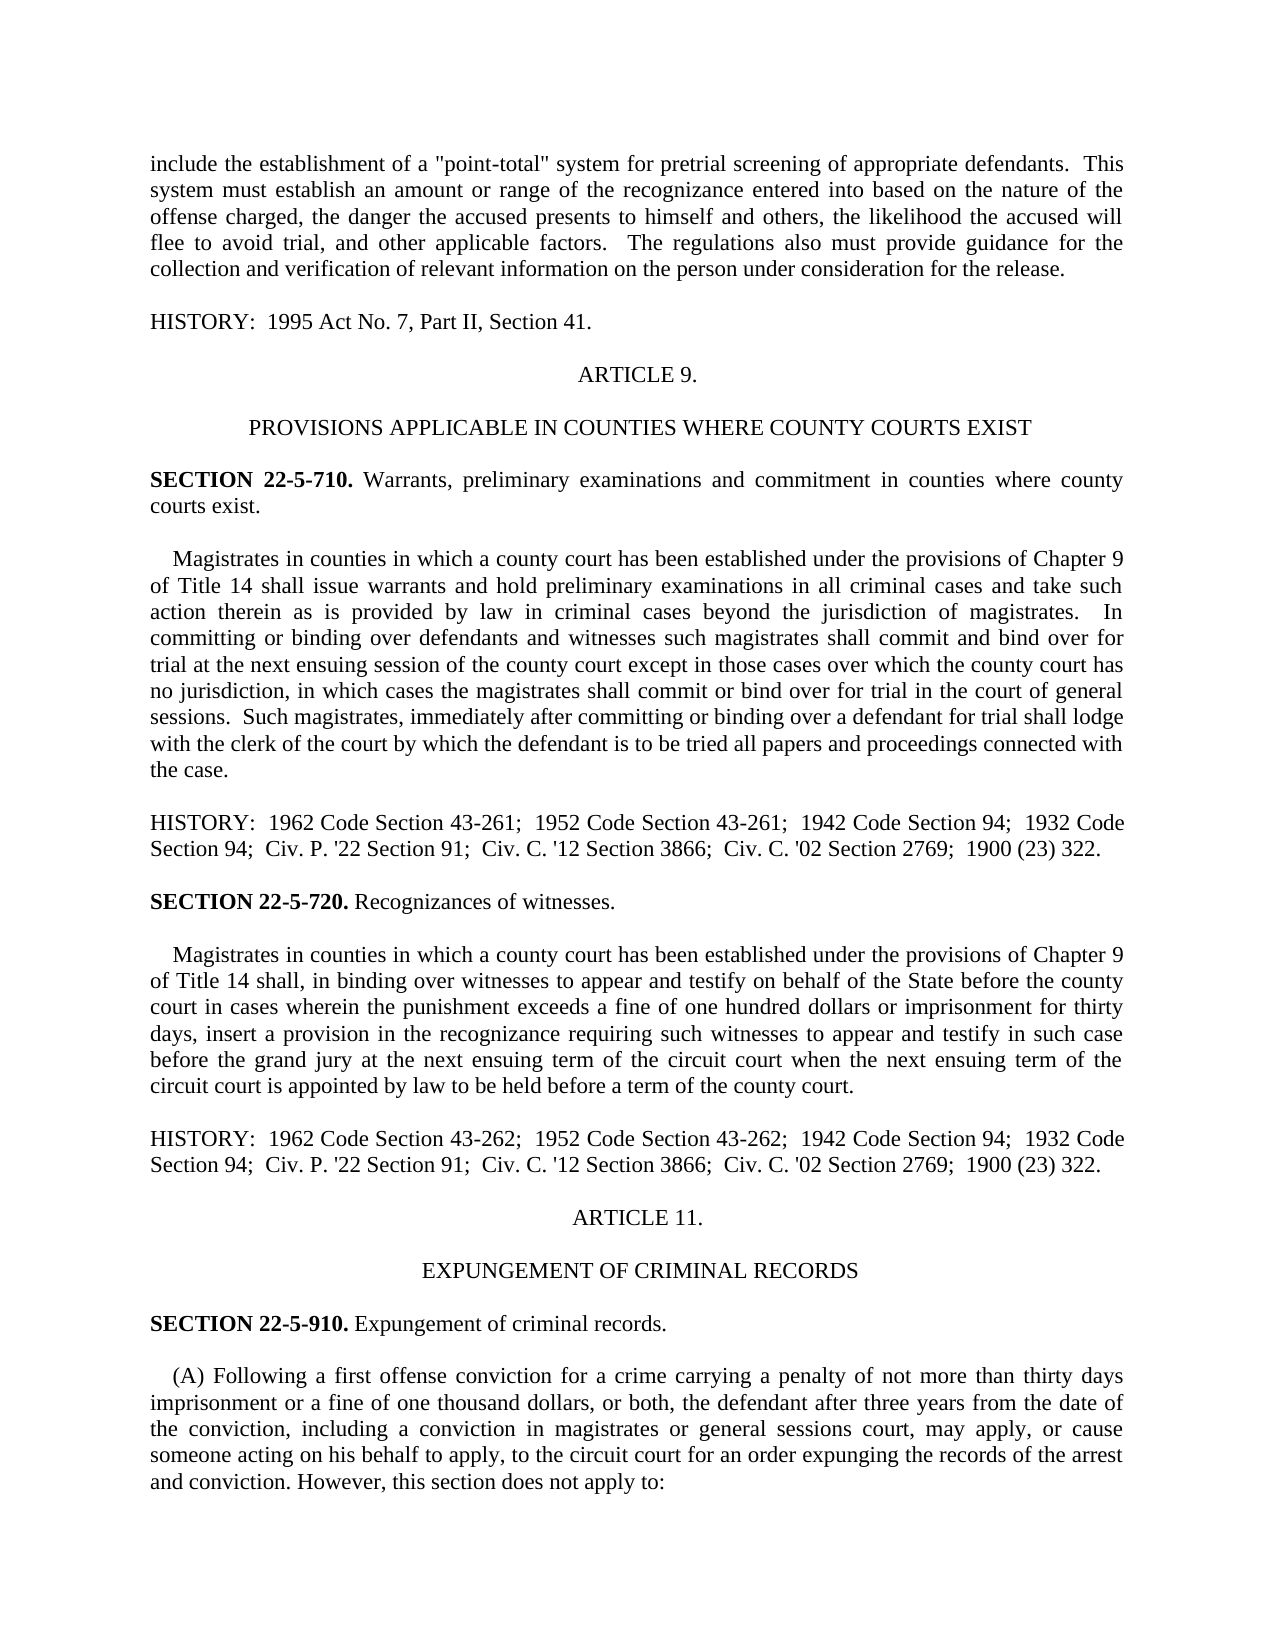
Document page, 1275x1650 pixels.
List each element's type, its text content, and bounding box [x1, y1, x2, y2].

text Magistrates in counties in which a county court has been established under the provisions of Chapter 9 of Title 14 shall issue warrants and hold preliminary examinations in all criminal cases and take such action therein as is provided by law in criminal cases beyond the jurisdiction of magistrates. In committing or binding over defendants and witnesses such magistrates shall commit and bind over for trial at the next ensuing session of the county court except in those cases over which the county court has no jurisdiction, in which cases the magistrates shall commit or bind over for trial in the court of general sessions. Such magistrates, immediately after committing or binding over a defendant for trial shall lodge with the clerk of the court by which the defendant is to be tried all papers and proceedings connected with the case. [150, 545, 1125, 782]
text HISTORY: 1962 Code Section 43-261; 1952 Code Section 43-261; 1942 Code Section 94; 1932 Code Section 94; Civ. P. '22 Section 91; Civ. C. '12 Section 3866; Civ. C. '02 Section 2769; 1900 (23) 322. [150, 809, 1125, 862]
text EXPUNGEMENT OF CRIMINAL RECORDS [150, 1257, 1125, 1283]
text HISTORY: 1962 Code Section 43-262; 1952 Code Section 43-262; 1942 Code Section 94; 1932 Code Section 94; Civ. P. '22 Section 91; Civ. C. '12 Section 3866; Civ. C. '02 Section 2769; 1900 (23) 322. [150, 1125, 1125, 1178]
text SECTION 22-5-910. Expungement of criminal records. [150, 1309, 1125, 1336]
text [150, 150, 1125, 282]
text Magistrates in counties in which a county court has been established under the provisions of Chapter 9 of Title 14 shall, in binding over witnesses to appear and testify on behalf of the State before the county court in cases wherein the punishment exceeds a fine of one hundred dollars or imprisonment for thirty days, insert a provision in the recognizance requiring such witnesses to appear and testify in such case before the grand jury at the next ensuing term of the circuit court when the next ensuing term of the circuit court is appointed by law to be held before a term of the county court. [150, 941, 1125, 1099]
text SECTION 22-5-720. Recognizances of witnesses. [150, 888, 1125, 914]
text PROVISIONS APPLICABLE IN COUNTIES WHERE COUNTY COURTS EXIST [150, 413, 1125, 440]
text ARTICLE 11. [150, 1204, 1125, 1231]
text (A) Following a first offense conviction for a crime carrying a penalty of not more than thirty days imprisonment or a fine of one thousand dollars, or both, the defendant after three years from the date of the conviction, including a conviction in magistrates or general sessions court, may apply, or cause someone acting on his behalf to apply, to the circuit court for an order expunging the records of the arrest and conviction. However, this section does not apply to: [150, 1362, 1125, 1494]
text SECTION 22-5-710. Warrants, preliminary examinations and commitment in counties where county courts exist. [150, 466, 1125, 519]
text ARTICLE 9. [150, 361, 1125, 387]
text HISTORY: 1995 Act No. 7, Part II, Section 41. [150, 308, 1125, 334]
